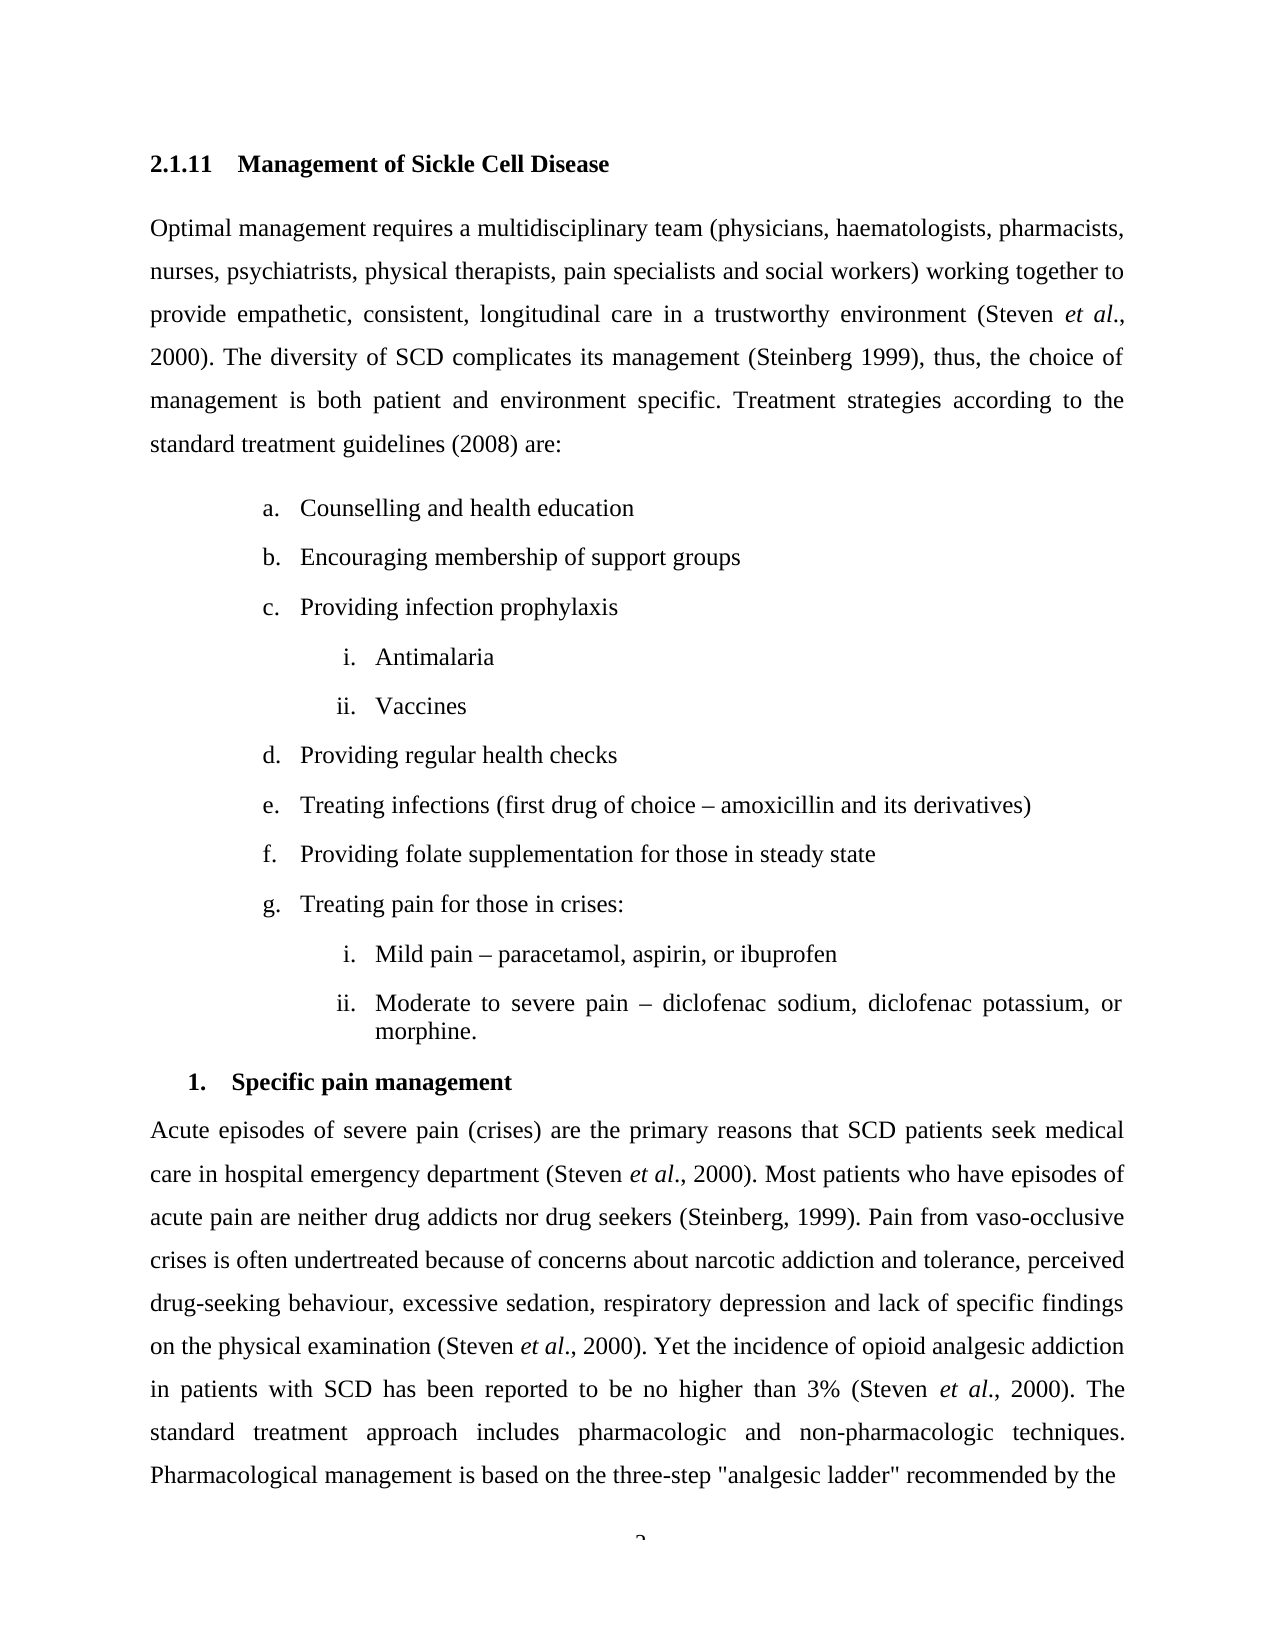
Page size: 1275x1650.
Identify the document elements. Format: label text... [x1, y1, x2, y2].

list Mild pain – paracetamol, aspirin, or ibuprofen [343, 939, 1275, 967]
subtitle Specific pain management [187, 1067, 1275, 1095]
list Vaccines [336, 691, 1275, 720]
list Providing folate supplementation for those in steady state [262, 839, 1275, 868]
list Counselling and health education [262, 493, 1275, 521]
subtitle Management of Sickle Cell Disease [150, 149, 1275, 178]
list Moderate to severe pain – diclofenac sodium, diclofenac potassium, or morphine. [336, 989, 1125, 1045]
text Acute episodes of severe pain (crises) are the primary reasons that SCD patients seek medical care in hospital emergency department (Steven et al., 2000). Most patients who have episodes of acute pain are neither drug addicts nor drug seekers (Steinberg, 1999). Pain from vaso-occlusive crises is often undertreated because of concerns about narcotic addiction and tolerance, perceived drug-seeking behaviour, excessive sedation, respiratory depression and lack of specific findings on the physical examination (Steven et al., 2000). Yet the incidence of opioid analgesic addiction in patients with SCD has been reported to be no higher than 3% (Steven et al., 2000). The standard treatment approach includes pharmacologic and non-pharmacologic techniques. Pharmacological management is based on the three-step "analgesic ladder" recommended by the [150, 1116, 1125, 1489]
list Treating pain for those in crises: [262, 889, 1275, 918]
text Optimal management requires a multidisciplinary team (physicians, haematologists, pharmacists, nurses, psychiatrists, physical therapists, pain specialists and social workers) working together to provide empathetic, consistent, longitudinal care in a trustworthy environment (Steven et al., 2000). The diversity of SCD complicates its management (Steinberg 1999), thus, the choice of management is both patient and environment specific. Treatment strategies according to the standard treatment guidelines (2008) are: [150, 213, 1125, 457]
list Encouraging membership of support groups [262, 542, 1275, 571]
list Providing infection prophylaxis [262, 592, 1275, 620]
list Antimalaria [343, 642, 1275, 670]
list Treating infections (first drug of choice – amoxicillin and its derivatives) [262, 790, 1275, 819]
list Providing regular health checks [262, 741, 1275, 769]
